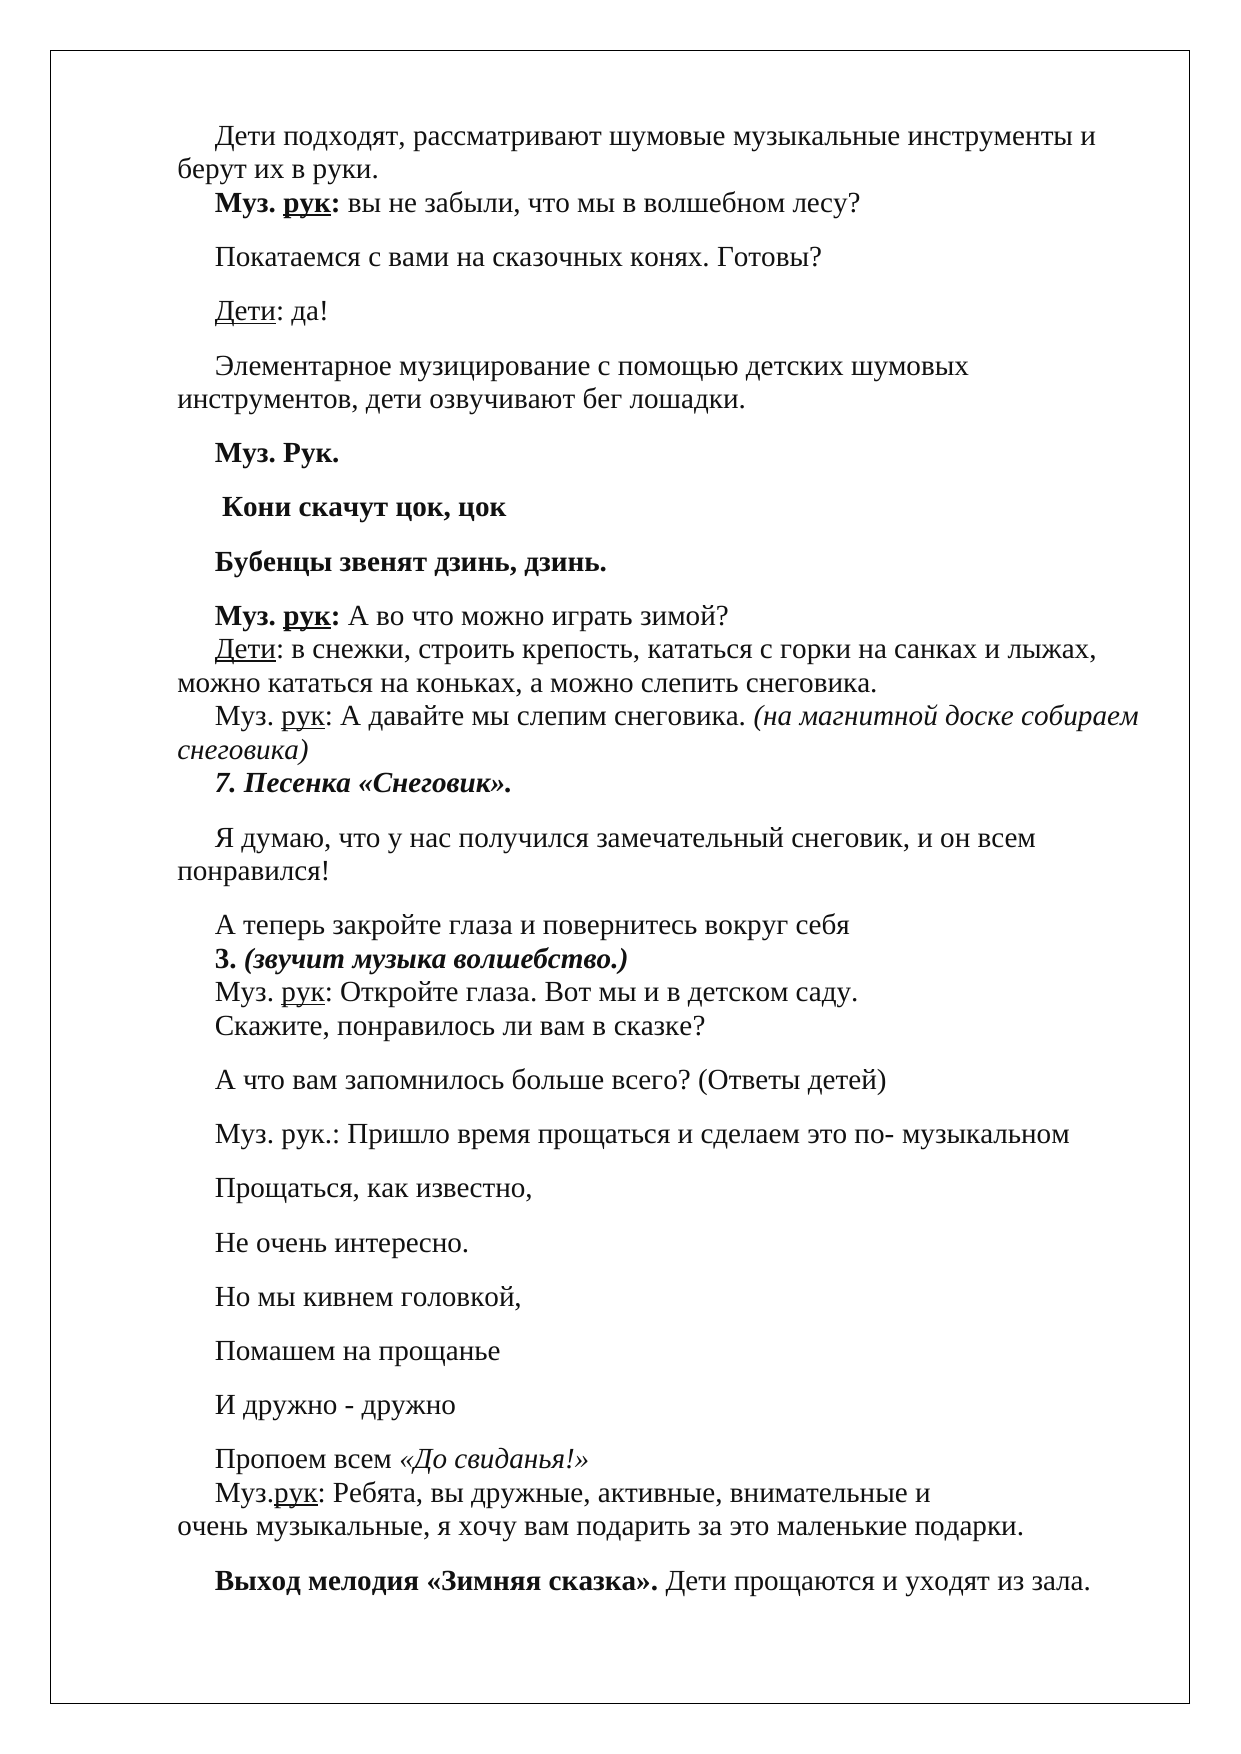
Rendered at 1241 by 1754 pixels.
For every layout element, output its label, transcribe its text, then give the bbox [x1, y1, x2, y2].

text Дети: да! [177, 293, 1152, 327]
text Покатаемся с вами на сказочных конях. Готовы? [177, 239, 1152, 273]
text Бубенцы звенят дзинь, дзинь. [177, 544, 1152, 577]
text И дружно - дружно [177, 1387, 1152, 1421]
text Муз. рук: А давайте мы слепим снеговика. (на магнитной доске собираем снеговика) [177, 698, 1152, 766]
text Но мы кивнем головкой, [177, 1279, 1152, 1312]
text Помашем на прощанье [177, 1333, 1152, 1367]
text Пропоем всем «До свиданья!» [177, 1441, 1152, 1475]
text Муз. рук: Откройте глаза. Вот мы и в детском саду. [177, 974, 1152, 1008]
text Дети: в снежки, строить крепость, кататься с горки на санках и лыжах, можно кататься на коньках, а можно слепить снеговика. [177, 631, 1152, 698]
text А теперь закройте глаза и повернитесь вокруг себя [177, 907, 1152, 941]
text Муз. рук: вы не забыли, что мы в волшебном лесу? [177, 185, 1152, 219]
text 3. (звучит музыка волшебство.) [177, 941, 1152, 974]
text Муз. рук.: Пришло время прощаться и сделаем это по- музыкальном [177, 1116, 1152, 1150]
text Муз. рук: А во что можно играть зимой? [177, 598, 1152, 631]
text Выход мелодия «Зимняя сказка». Дети прощаются и уходят из зала. [177, 1563, 1152, 1596]
text Муз. Рук. [177, 435, 1152, 469]
text Не очень интересно. [177, 1225, 1152, 1258]
text Кони скачут цок, цок [177, 489, 1152, 523]
text Элементарное музицирование с помощью детских шумовых инструментов, дети озвучивают бег лошадки. [177, 348, 1152, 415]
text Я думаю, что у нас получился замечательный снеговик, и он всем понравился! [177, 820, 1152, 887]
text Скажите, понравилось ли вам в сказке? [177, 1008, 1152, 1042]
text 7. Песенка «Снеговик». [177, 766, 1152, 799]
text Прощаться, как известно, [177, 1171, 1152, 1204]
text Муз.рук: Ребята, вы дружные, активные, внимательные и очень музыкальные, я хочу вам подарить за это маленькие подарки. [177, 1475, 1152, 1542]
text Дети подходят, рассматривают шумовые музыкальные инструменты и берут их в руки. [177, 118, 1152, 185]
text А что вам запомнилось больше всего? (Ответы детей) [177, 1062, 1152, 1096]
